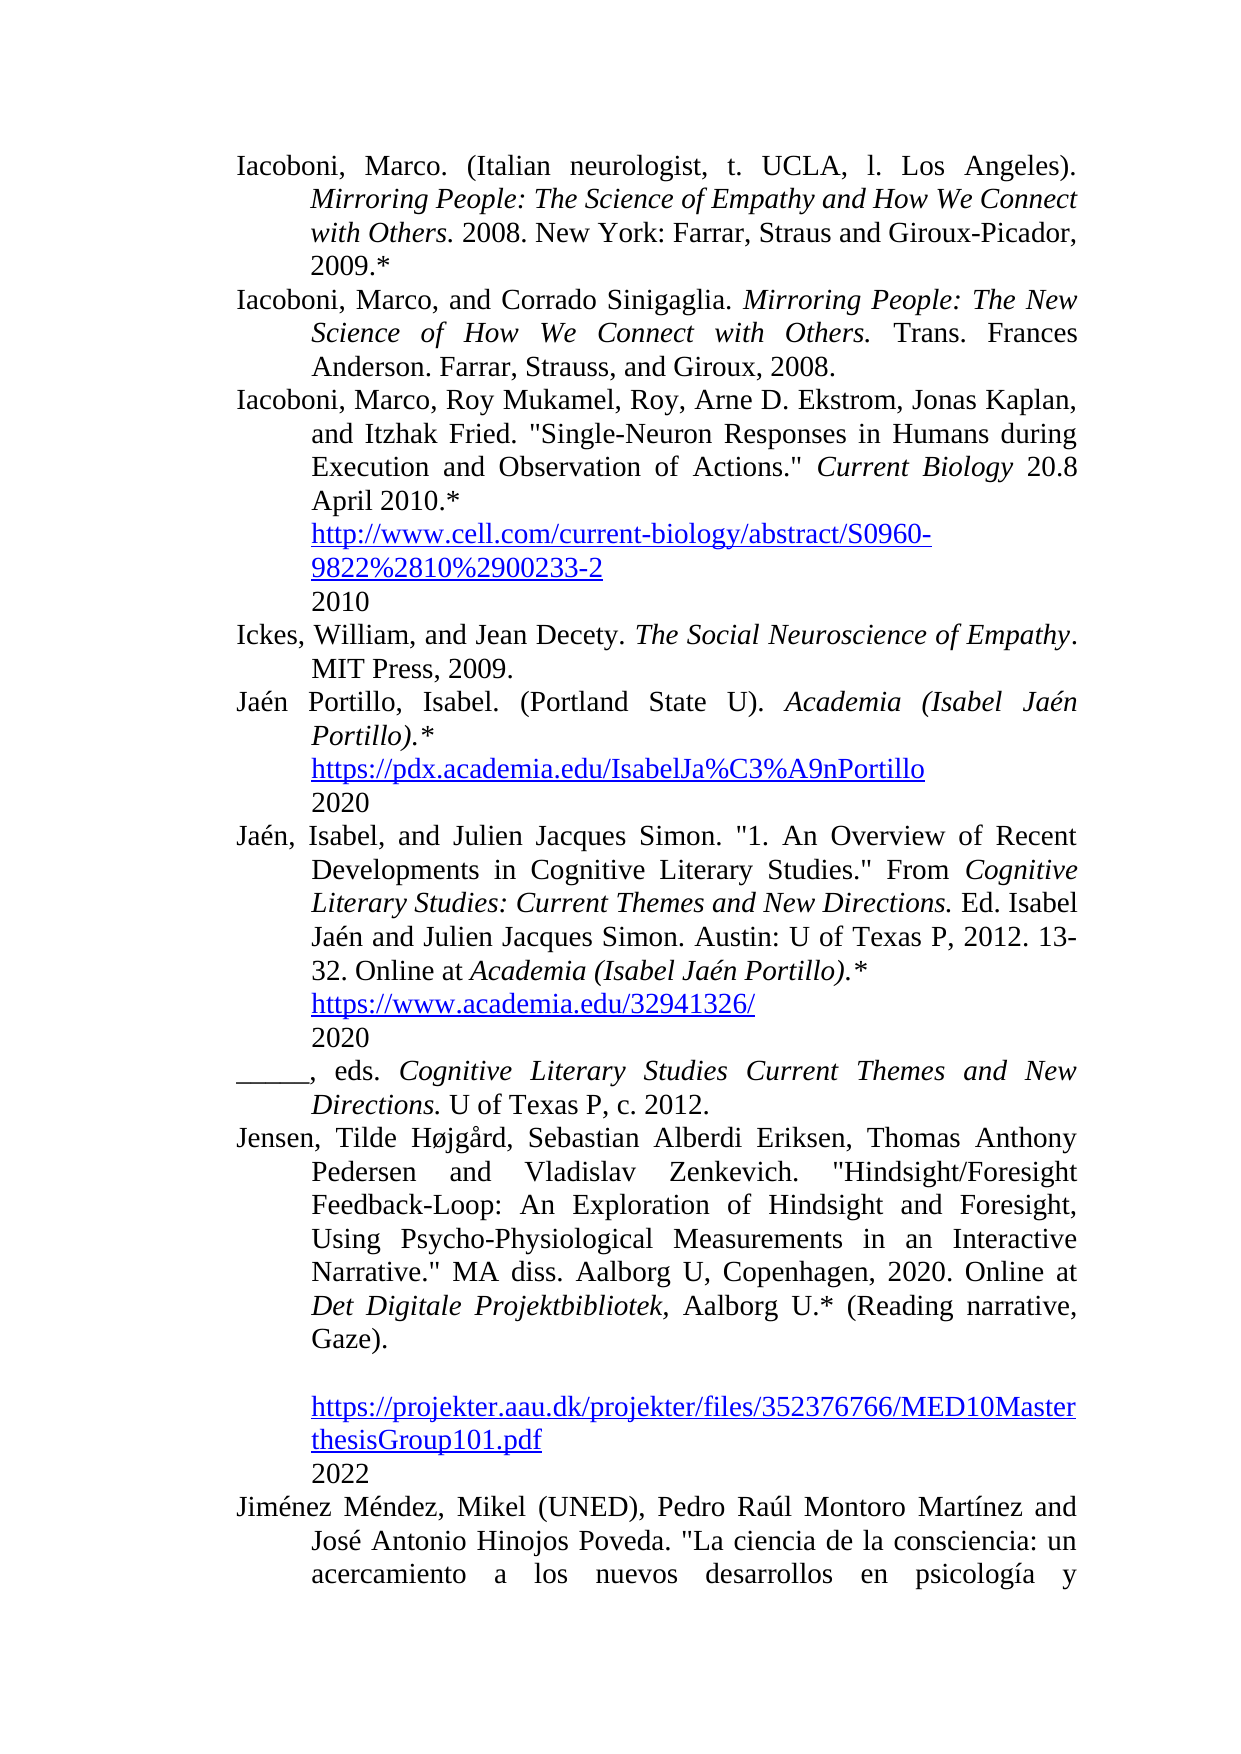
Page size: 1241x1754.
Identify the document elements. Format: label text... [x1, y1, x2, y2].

text Iacoboni, Marco, and Corrado Sinigaglia. Mirroring People: The New Science of How We Connect with Others. Trans. Frances Anderson. Farrar, Strauss, and Giroux, 2008. [236, 282, 1078, 382]
text Jaén Portillo, Isabel. (Portland State U). Academia (Isabel Jaén Portillo).* [236, 684, 1078, 751]
text Jaén, Isabel, and Julien Jacques Simon. "1. An Overview of Recent Developments in Cognitive Literary Studies." From Cognitive Literary Studies: Current Themes and New Directions. Ed. Isabel Jaén and Julien Jacques Simon. Austin: U of Texas P, 2012. 13-32. Online at Academia (Isabel Jaén Portillo).* [236, 818, 1078, 986]
text https://projekter.aau.dk/projekter/files/352376766/MED10MasterthesisGroup101.pdf [236, 1355, 1078, 1456]
text https://pdx.academia.edu/IsabelJa%C3%A9nPortillo [236, 751, 1078, 785]
text 2022 [236, 1456, 1078, 1489]
text Ickes, William, and Jean Decety. The Social Neuroscience of Empathy. MIT Press, 2009. [236, 617, 1078, 684]
text http://www.cell.com/current-biology/abstract/S0960-9822%2810%2900233-2 [236, 517, 1078, 584]
text Iacoboni, Marco, Roy Mukamel, Roy, Arne D. Ekstrom, Jonas Kaplan, and Itzhak Fried. "Single-Neuron Responses in Humans during Execution and Observation of Actions." Current Biology 20.8 April 2010.* [236, 382, 1078, 517]
text Iacoboni, Marco. (Italian neurologist, t. UCLA, l. Los Angeles). Mirroring People: The Science of Empathy and How We Connect with Others. 2008. New York: Farrar, Straus and Giroux-Picador, 2009.* [236, 148, 1078, 282]
text 2010 [236, 584, 1078, 617]
text 2020 [236, 1020, 1078, 1053]
text 2020 [236, 785, 1078, 818]
text Jensen, Tilde Højgård, Sebastian Alberdi Eriksen, Thomas Anthony Pedersen and Vladislav Zenkevich. "Hindsight/Foresight Feedback-Loop: An Exploration of Hindsight and Foresight, Using Psycho-Physiological Measurements in an Interactive Narrative." MA diss. Aalborg U, Copenhagen, 2020. Online at Det Digitale Projektbibliotek, Aalborg U.* (Reading narrative, Gaze). [236, 1120, 1078, 1355]
text https://www.academia.edu/32941326/ [236, 986, 1078, 1020]
text _____, eds. Cognitive Literary Studies Current Themes and New Directions. U of Texas P, c. 2012. [236, 1053, 1078, 1120]
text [236, 1489, 1078, 1590]
